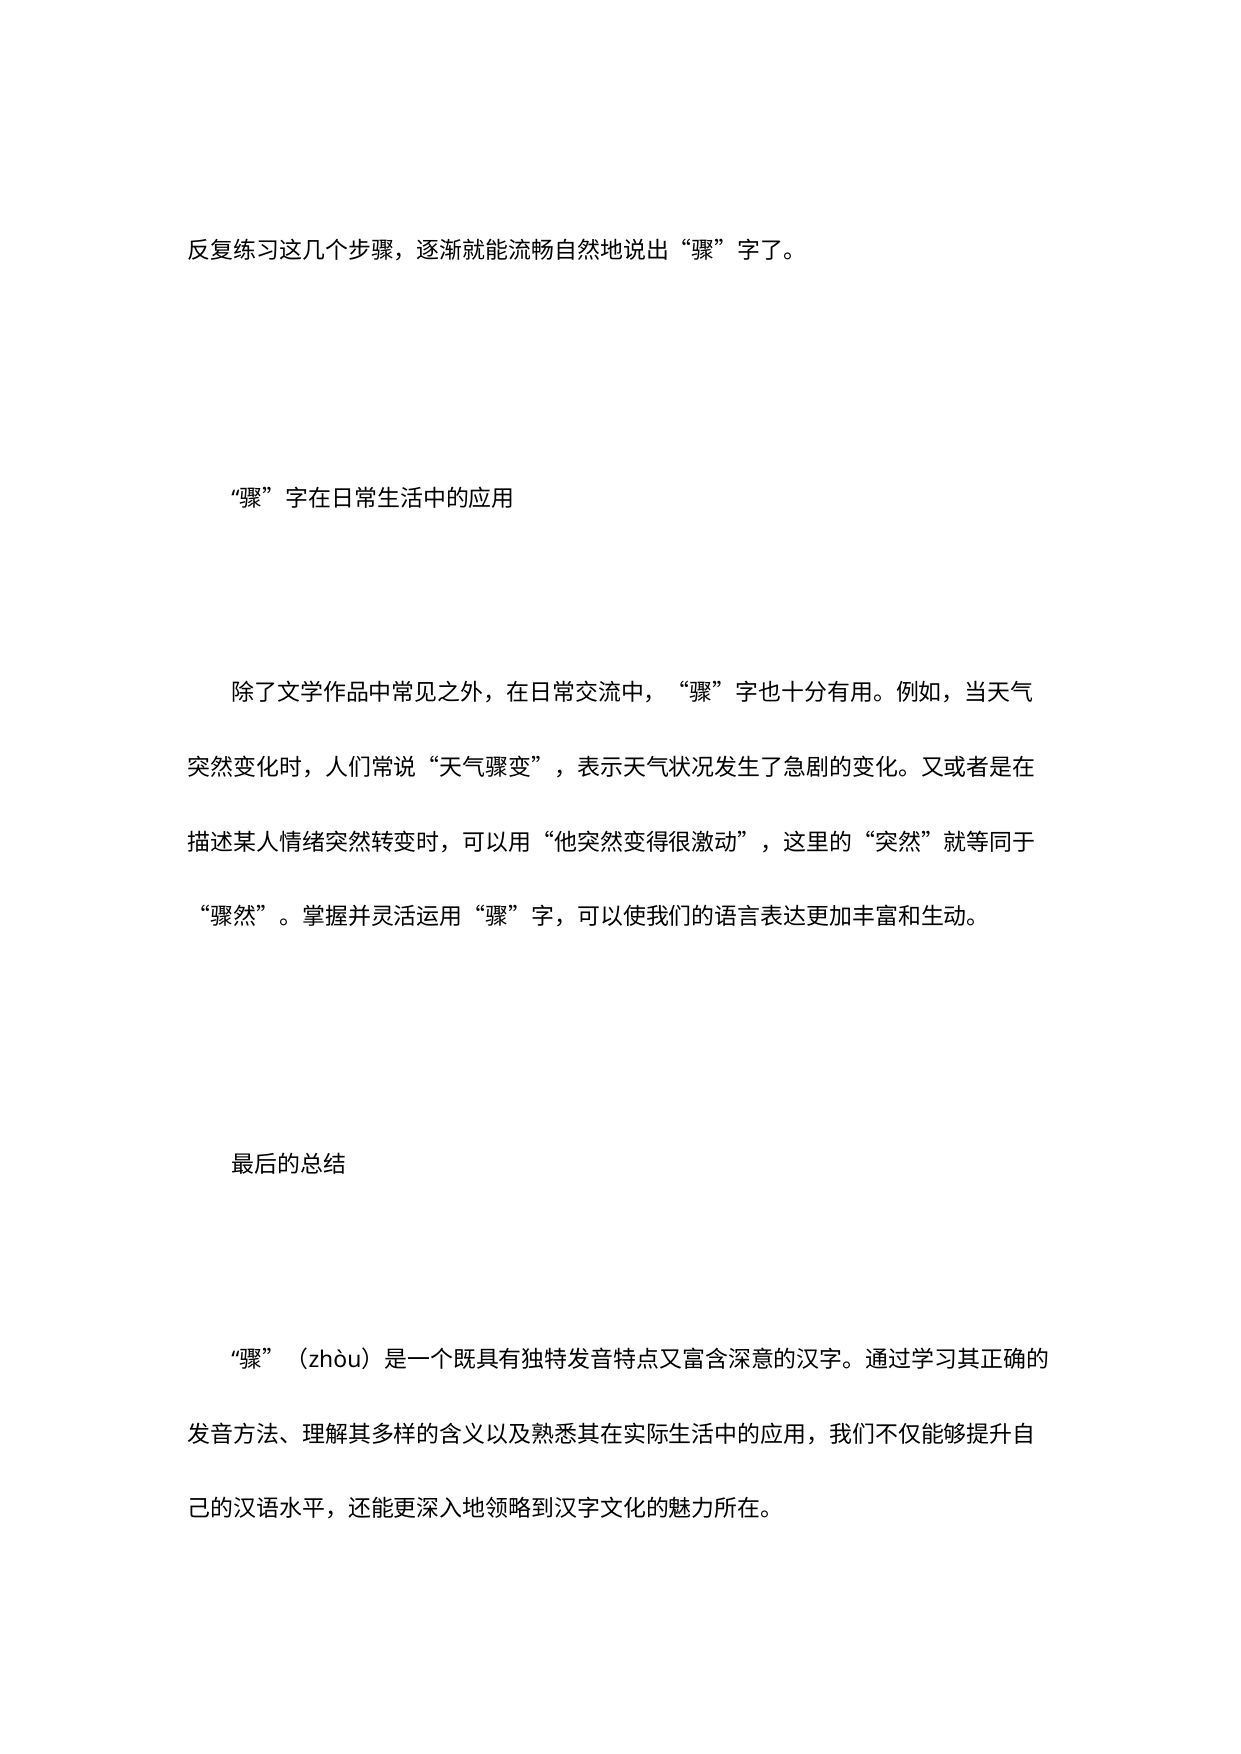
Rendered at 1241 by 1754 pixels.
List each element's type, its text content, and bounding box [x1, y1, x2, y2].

text 最后的总结 [187, 1131, 1053, 1196]
text “骤”字在日常生活中的应用 [187, 464, 1053, 529]
text 反复练习这几个步骤，逐渐就能流畅自然地说出“骤”字了。 [187, 216, 1053, 281]
text 除了文学作品中常见之外，在日常交流中，“骤”字也十分有用。例如，当天气突然变化时，人们常说“天气骤变”，表示天气状况发生了急剧的变化。又或者是在描述某人情绪突然转变时，可以用“他突然变得很激动”，这里的“突然”就等同于“骤然”。掌握并灵活运用“骤”字，可以使我们的语言表达更加丰富和生动。 [187, 658, 1053, 947]
text “骤”（zhòu）是一个既具有独特发音特点又富含深意的汉字。通过学习其正确的发音方法、理解其多样的含义以及熟悉其在实际生活中的应用，我们不仅能够提升自己的汉语水平，还能更深入地领略到汉字文化的魅力所在。 [187, 1325, 1053, 1539]
